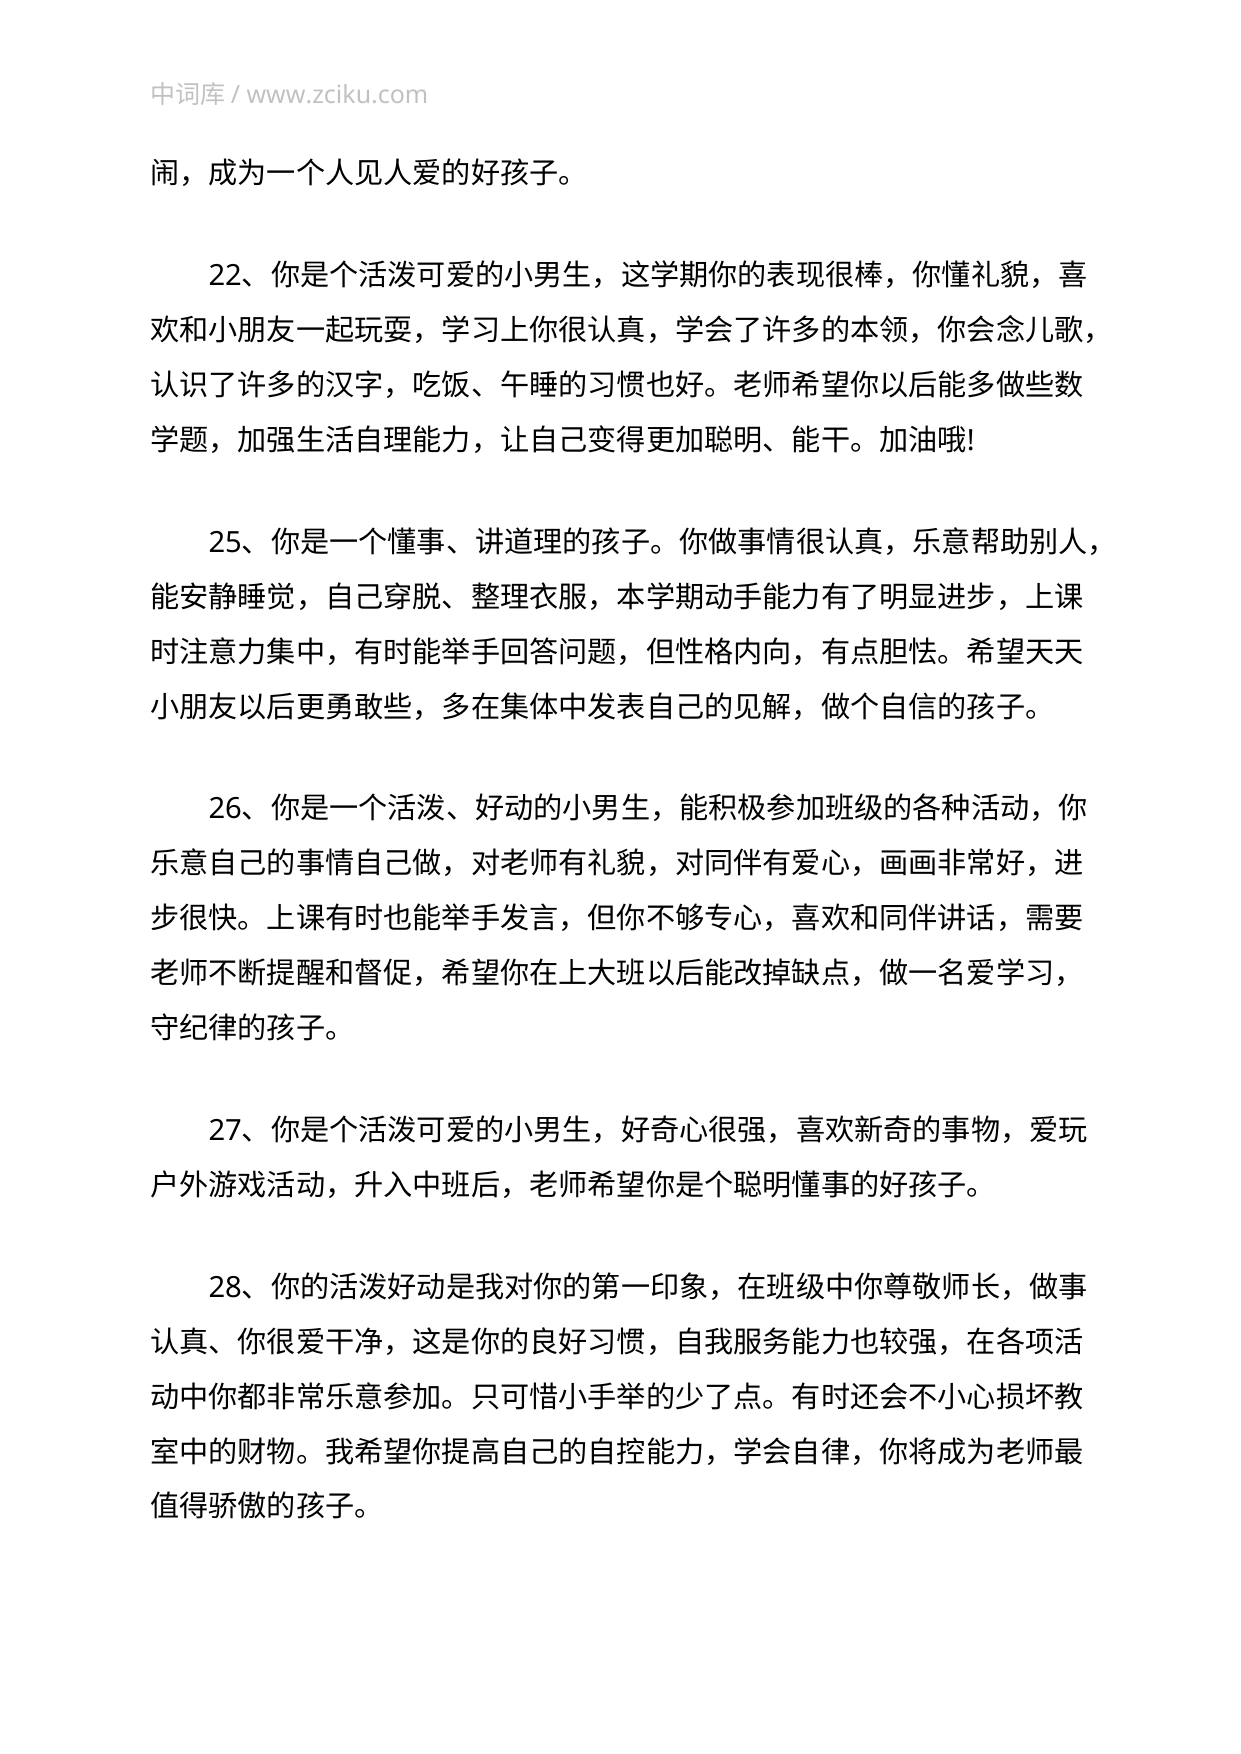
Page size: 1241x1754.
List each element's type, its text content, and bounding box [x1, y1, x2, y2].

text 22、你是个活泼可爱的小男生，这学期你的表现很棒，你懂礼貌，喜欢和小朋友一起玩耍，学习上你很认真，学会了许多的本领，你会念儿歌，认识了许多的汉字，吃饭、午睡的习惯也好。老师希望你以后能多做些数学题，加强生活自理能力，让自己变得更加聪明、能干。加油哦! [150, 252, 1090, 459]
text 25、你是一个懂事、讲道理的孩子。你做事情很认真，乐意帮助别人，能安静睡觉，自己穿脱、整理衣服，本学期动手能力有了明显进步，上课时注意力集中，有时能举手回答问题，但性格内向，有点胆怯。希望天天小朋友以后更勇敢些，多在集体中发表自己的见解，做个自信的孩子。 [150, 518, 1090, 726]
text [150, 150, 1090, 192]
text 28、你的活泼好动是我对你的第一印象，在班级中你尊敬师长，做事认真、你很爱干净，这是你的良好习惯，自我服务能力也较强，在各项活动中你都非常乐意参加。只可惜小手举的少了点。有时还会不小心损坏教室中的财物。我希望你提高自己的自控能力，学会自律，你将成为老师最值得骄傲的孩子。 [150, 1263, 1090, 1525]
text 27、你是个活泼可爱的小男生，好奇心很强，喜欢新奇的事物，爱玩户外游戏活动，升入中班后，老师希望你是个聪明懂事的好孩子。 [150, 1107, 1090, 1204]
text 26、你是一个活泼、好动的小男生，能积极参加班级的各种活动，你乐意自己的事情自己做，对老师有礼貌，对同伴有爱心，画画非常好，进步很快。上课有时也能举手发言，但你不够专心，喜欢和同伴讲话，需要老师不断提醒和督促，希望你在上大班以后能改掉缺点，做一名爱学习，守纪律的孩子。 [150, 785, 1090, 1047]
